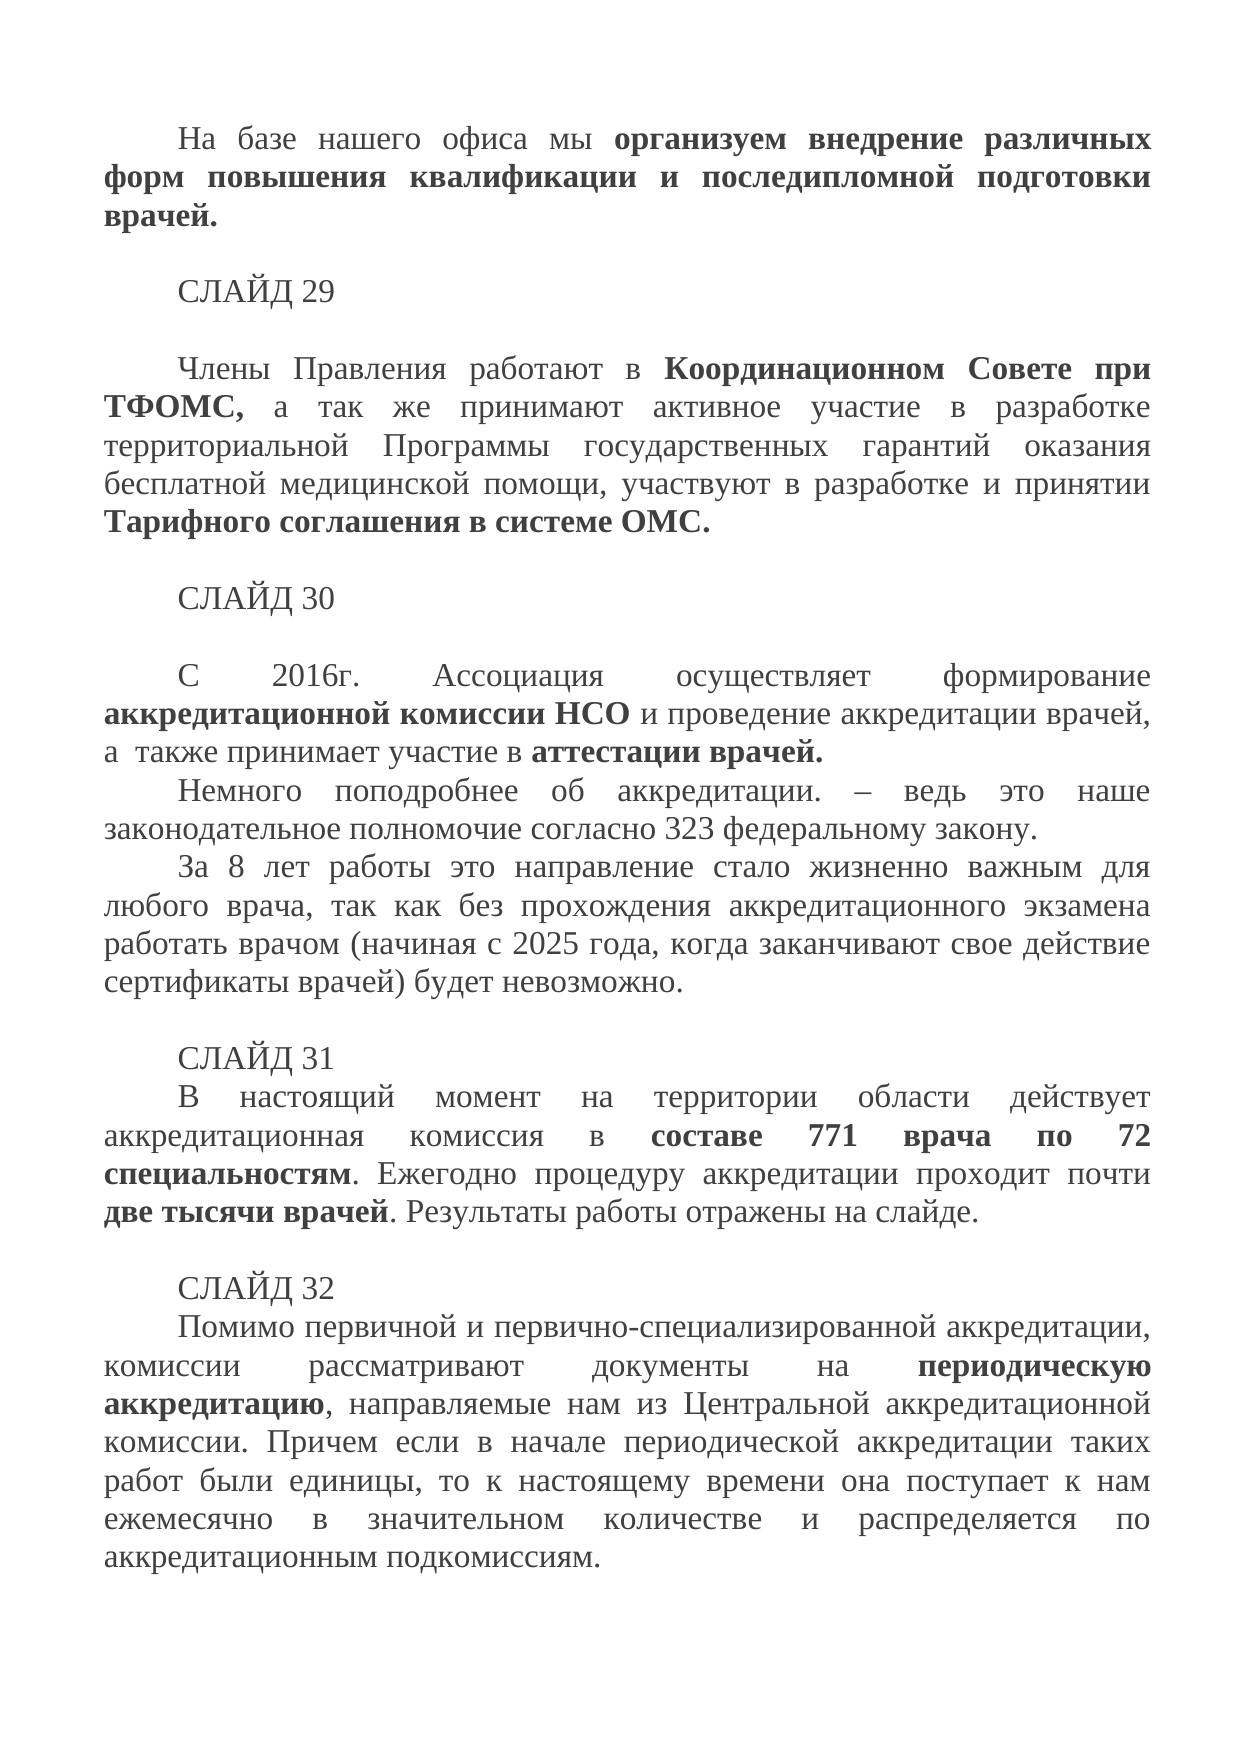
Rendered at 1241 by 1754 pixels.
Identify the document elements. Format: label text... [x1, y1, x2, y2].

text СЛАЙД [103, 1038, 1152, 1076]
text Помимо первичной и первично-специализированной аккредитации, комиссии рассматривают документы на периодическую аккредитацию, направляемые нам из Центральной аккредитационной комиссии. Причем если в начале периодической аккредитации таких работ были единицы, то к настоящему времени она поступает к нам ежемесячно в значительном количестве и распределяется по аккредитационным подкомиссиям. [103, 1306, 1152, 1575]
text На базе нашего офиса мы организуем внедрение различных форм повышения квалификации и последипломной подготовки врачей. [103, 118, 1152, 233]
text Немного поподробнее об аккредитации. – ведь это наше законодательное полномочие согласно 323 федеральному закону. [103, 770, 1152, 846]
text В настоящий момент на территории области действует аккредитационная комиссия в составе 771 врача по 72 специальностям. Ежегодно процедуру аккредитации проходит почти две тысячи врачей. Результаты работы отражены на слайде. [103, 1076, 1152, 1230]
text СЛАЙД [103, 578, 1152, 616]
text СЛАЙД [103, 271, 1152, 310]
text СЛАЙД [103, 1268, 1152, 1306]
text С 2016г. Ассоциация осуществляет формирование аккредитационной комиссии НСО и проведение аккредитации врачей, а также принимает участие в аттестации врачей. [103, 655, 1152, 770]
text Члены Правления работают в Координационном Совете при ТФОМС, а так же принимают активное участие в разработке территориальной Программы государственных гарантий оказания бесплатной медицинской помощи, участвуют в разработке и принятии Тарифного соглашения в системе ОМС. [103, 348, 1152, 540]
text За 8 лет работы это направление стало жизненно важным для любого врача, так как без прохождения аккредитационного экзамена работать врачом (начиная с 2025 года, когда заканчивают свое действие сертификаты врачей) будет невозможно. [103, 846, 1152, 1000]
